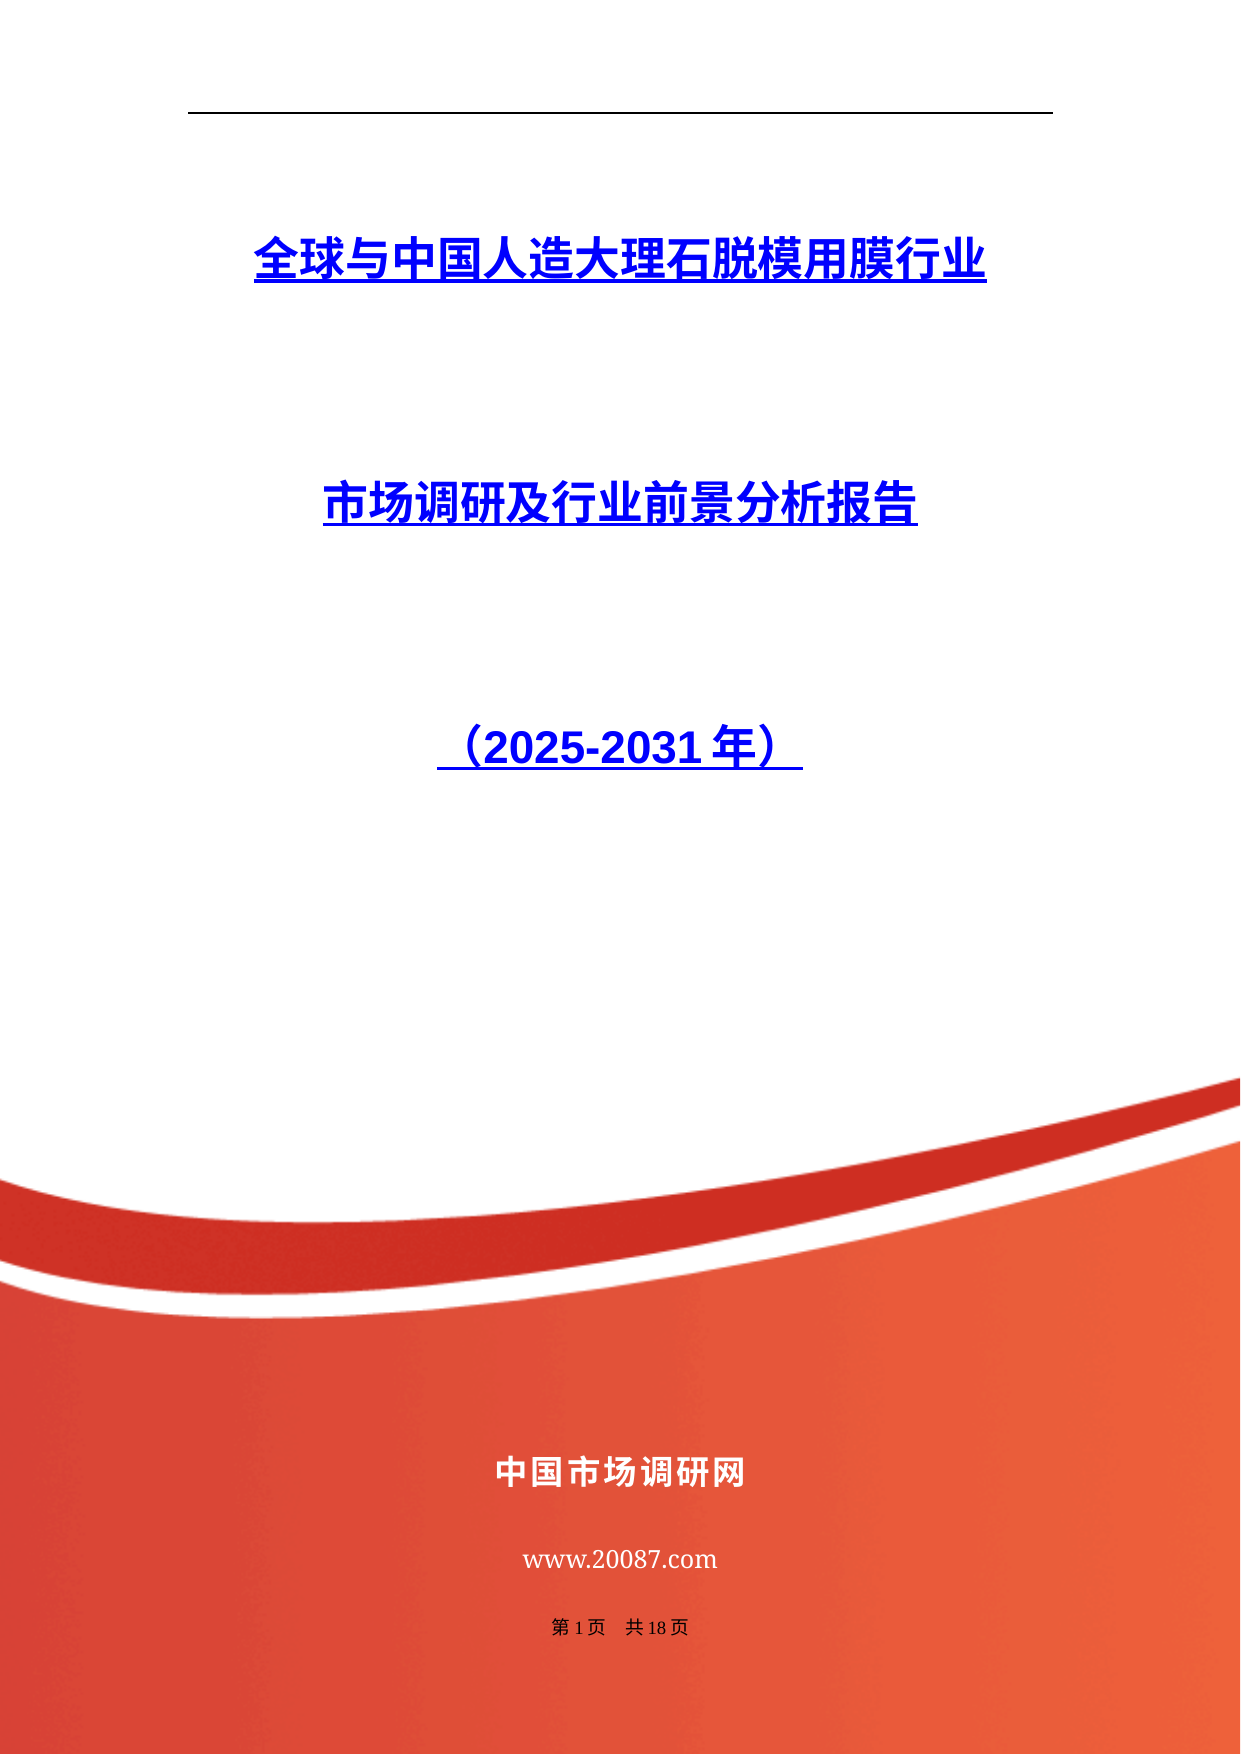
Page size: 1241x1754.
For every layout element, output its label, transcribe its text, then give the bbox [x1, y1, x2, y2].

table_header 全球与中国人造大理石脱模用膜行业市场调研及行业前景分析报告（2025-2031年） [188, 207, 1053, 871]
text www.20087.com [187, 1526, 1053, 1591]
subtitle 中国市场调研网 [187, 1437, 1053, 1502]
picture [0, 1006, 1241, 1754]
